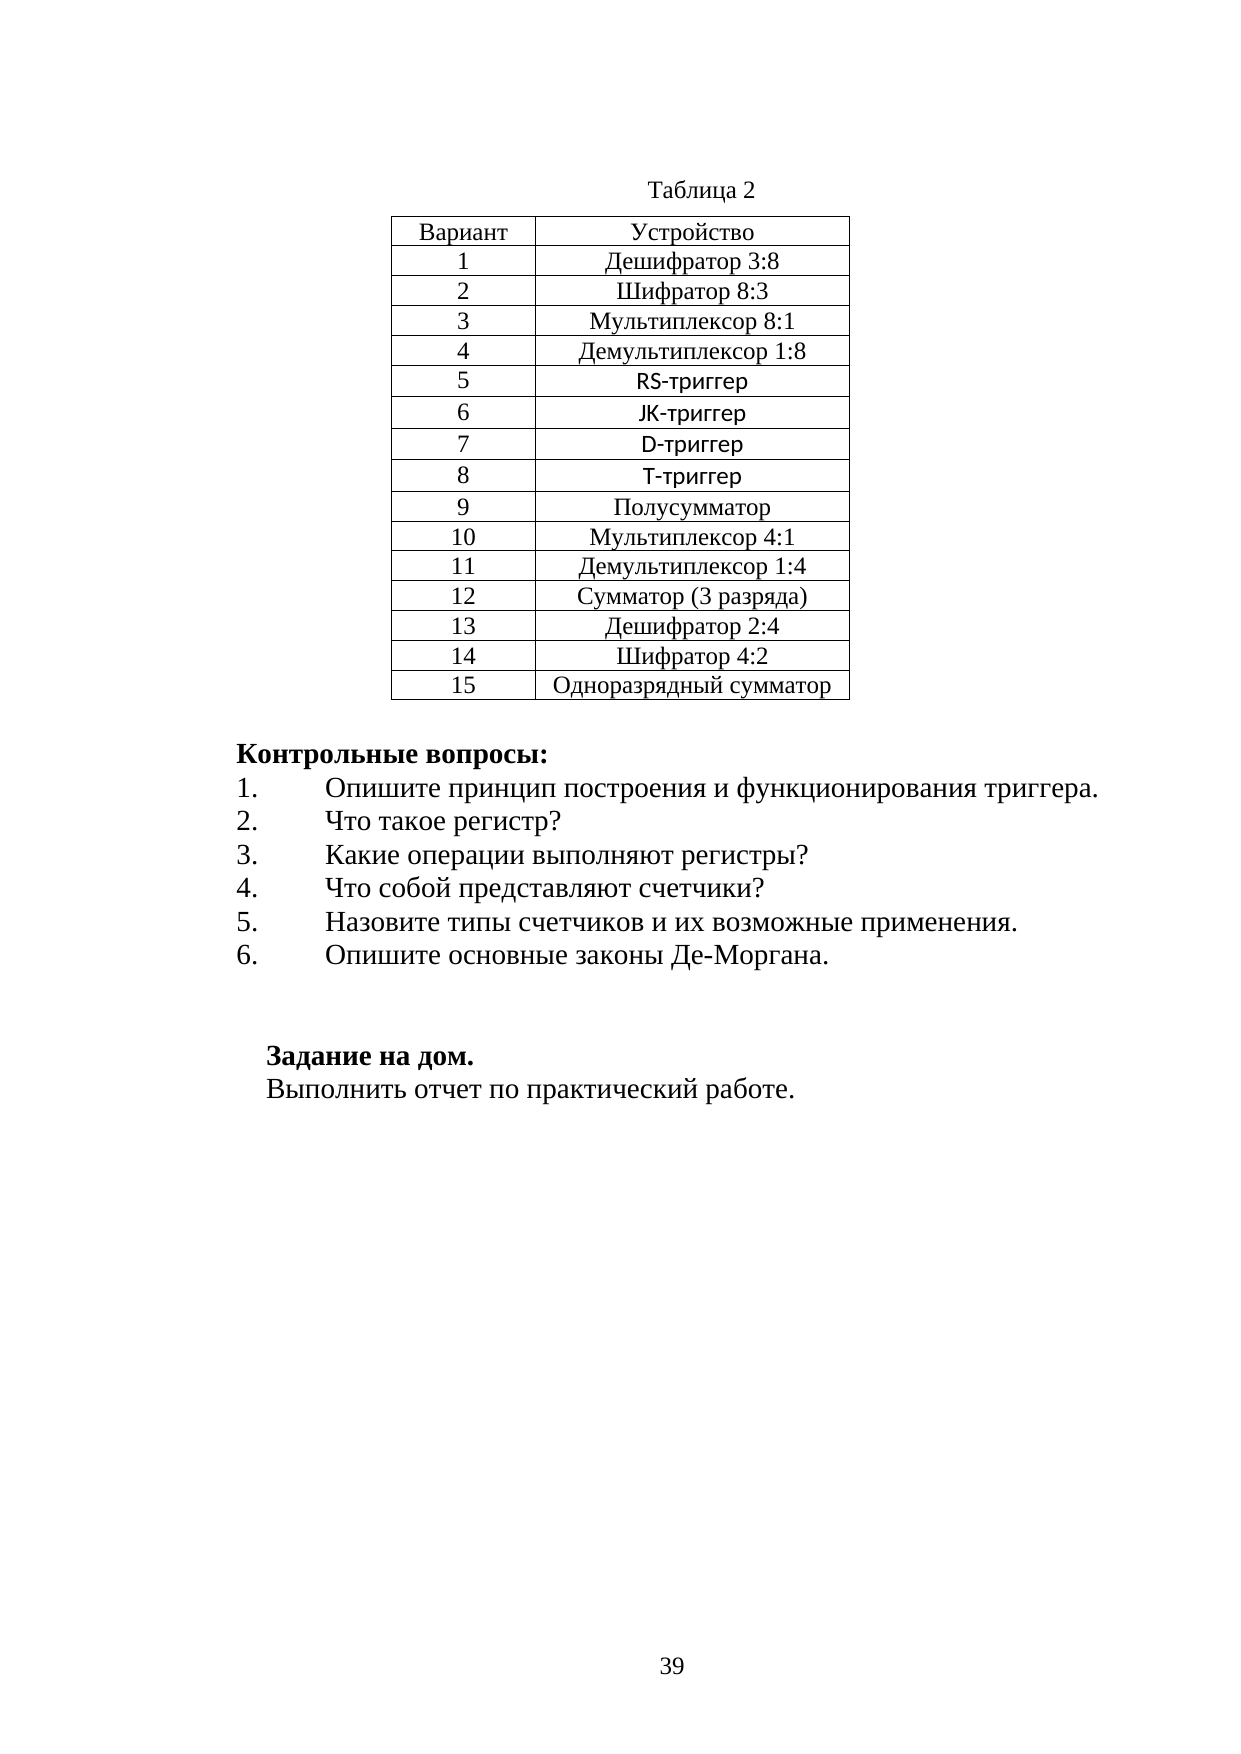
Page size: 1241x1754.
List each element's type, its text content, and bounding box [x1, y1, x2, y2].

table_cell Мультиплексор 4:1 [536, 522, 849, 550]
table_cell 12 [392, 581, 535, 610]
table_cell Демультиплексор 1:4 [536, 551, 849, 580]
list Что такое регистр? [177, 803, 1167, 837]
table_cell 11 [392, 551, 535, 580]
list Какие операции выполняют регистры? [177, 837, 1167, 870]
table_cell Одноразрядный сумматор [536, 671, 849, 699]
table_cell Шифратор 4:2 [536, 641, 849, 669]
table_cell 1 [392, 246, 535, 275]
table_cell Мультиплексор 8:1 [536, 306, 849, 335]
list Что собой представляют счетчики? [177, 870, 1167, 904]
table_cell RS-триггер [536, 366, 849, 396]
table_cell 6 [392, 397, 535, 428]
list Назовите типы счетчиков и их возможные применения. [177, 904, 1167, 937]
table_cell 10 [392, 522, 535, 550]
table_cell 5 [392, 366, 535, 396]
list Опишите принцип построения и функционирования триггера. [177, 770, 1167, 803]
table_cell 15 [392, 671, 535, 699]
table_header Устройство [536, 217, 849, 245]
table_cell Дешифратор 2:4 [536, 611, 849, 640]
text Контрольные вопросы: [177, 736, 1167, 770]
table_cell 7 [392, 429, 535, 459]
table_cell Шифратор 8:3 [536, 276, 849, 305]
text Задание на дом. [177, 1038, 1167, 1072]
table_cell Сумматор (3 разряда) [536, 581, 849, 610]
table_header Вариант [392, 217, 535, 245]
table_cell 2 [392, 276, 535, 305]
table_cell Демультиплексор 1:8 [536, 336, 849, 364]
table_cell D-триггер [536, 429, 849, 459]
table_cell Полусумматор [536, 492, 849, 521]
table_cell 8 [392, 460, 535, 491]
list Опишите основные законы Де-Моргана. [177, 937, 1167, 971]
table_cell 4 [392, 336, 535, 364]
text Выполнить отчет по практический работе. [177, 1072, 1167, 1105]
table_cell T-триггер [536, 460, 849, 491]
text Таблица 2 [177, 176, 1167, 204]
table_cell 9 [392, 492, 535, 521]
table_cell Дешифратор 3:8 [536, 246, 849, 275]
table_cell 3 [392, 306, 535, 335]
table_cell 13 [392, 611, 535, 640]
table_cell JK-триггер [536, 397, 849, 428]
table_cell 14 [392, 641, 535, 669]
